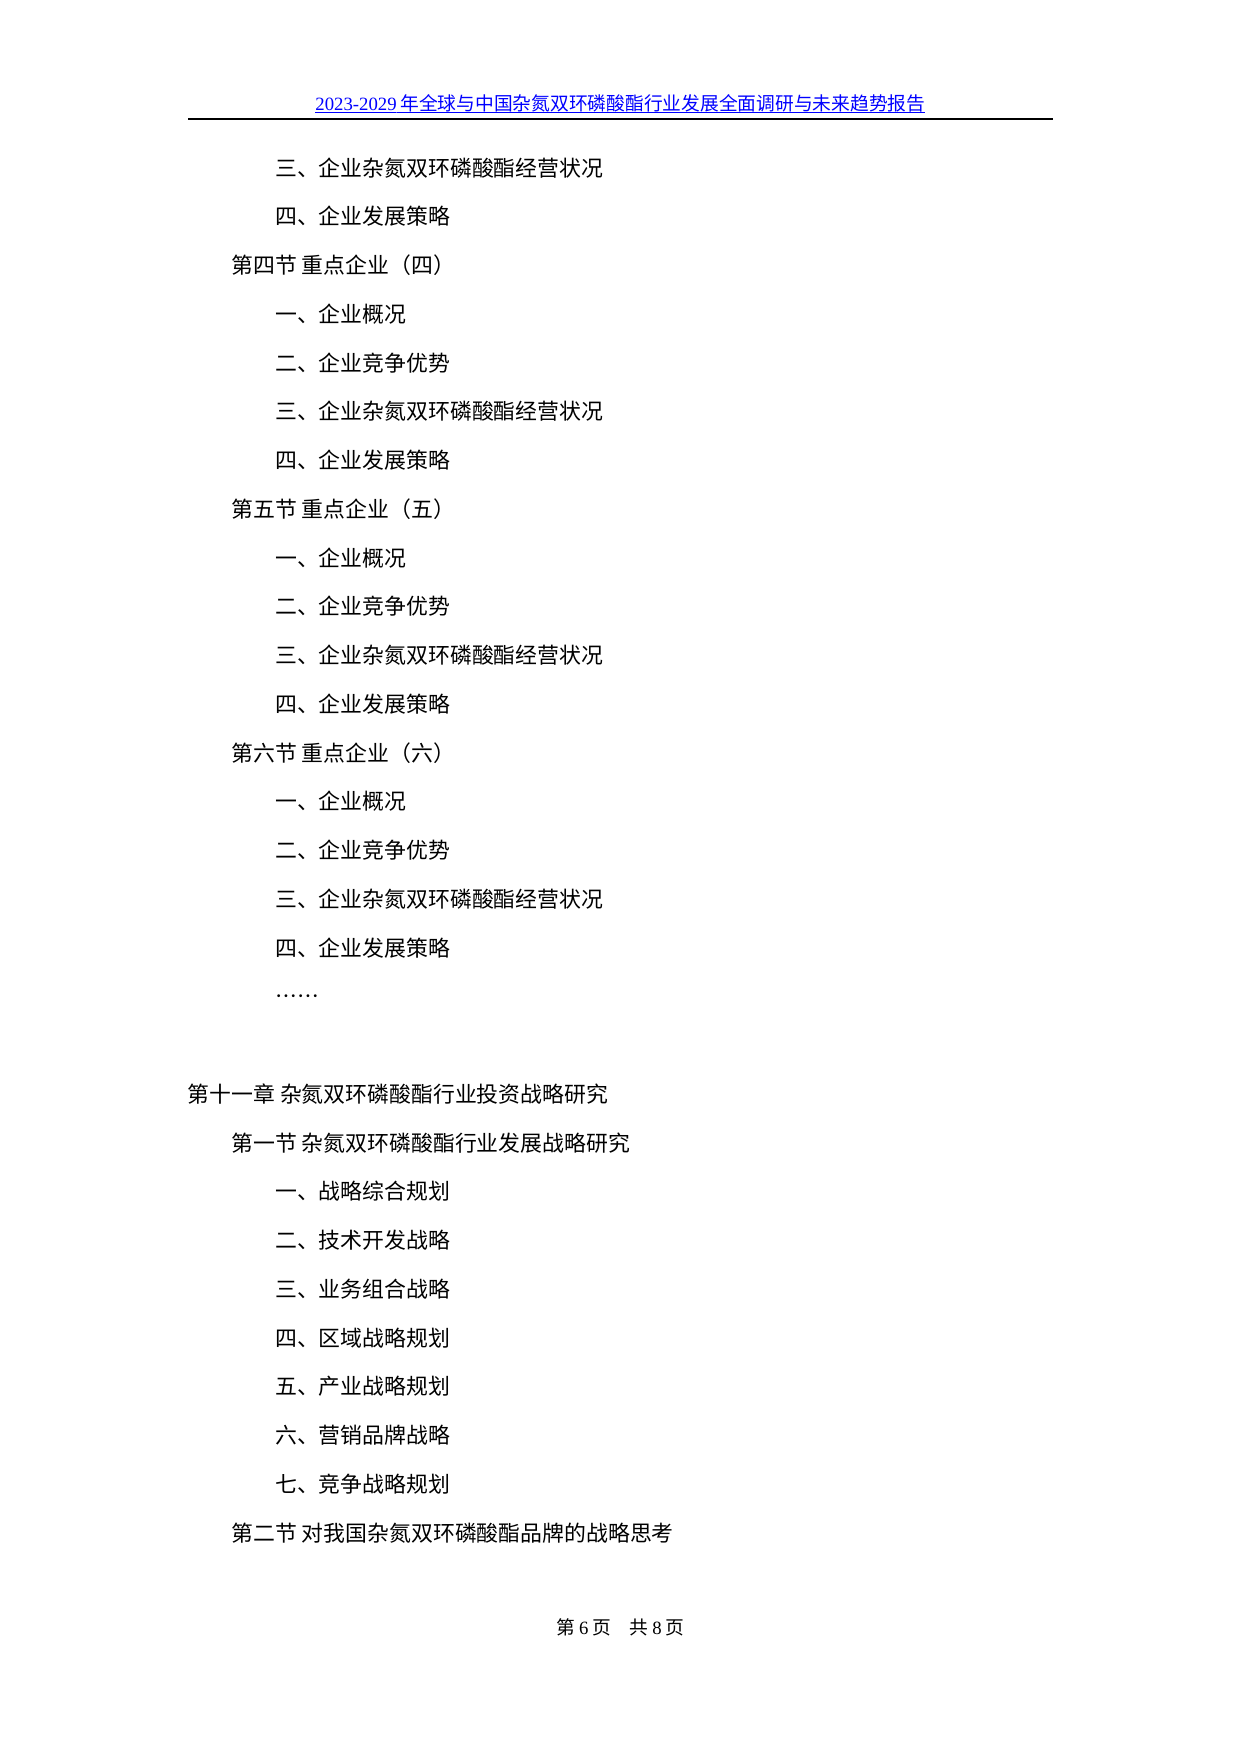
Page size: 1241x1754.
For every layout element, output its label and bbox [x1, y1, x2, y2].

text [187, 150, 1053, 1548]
